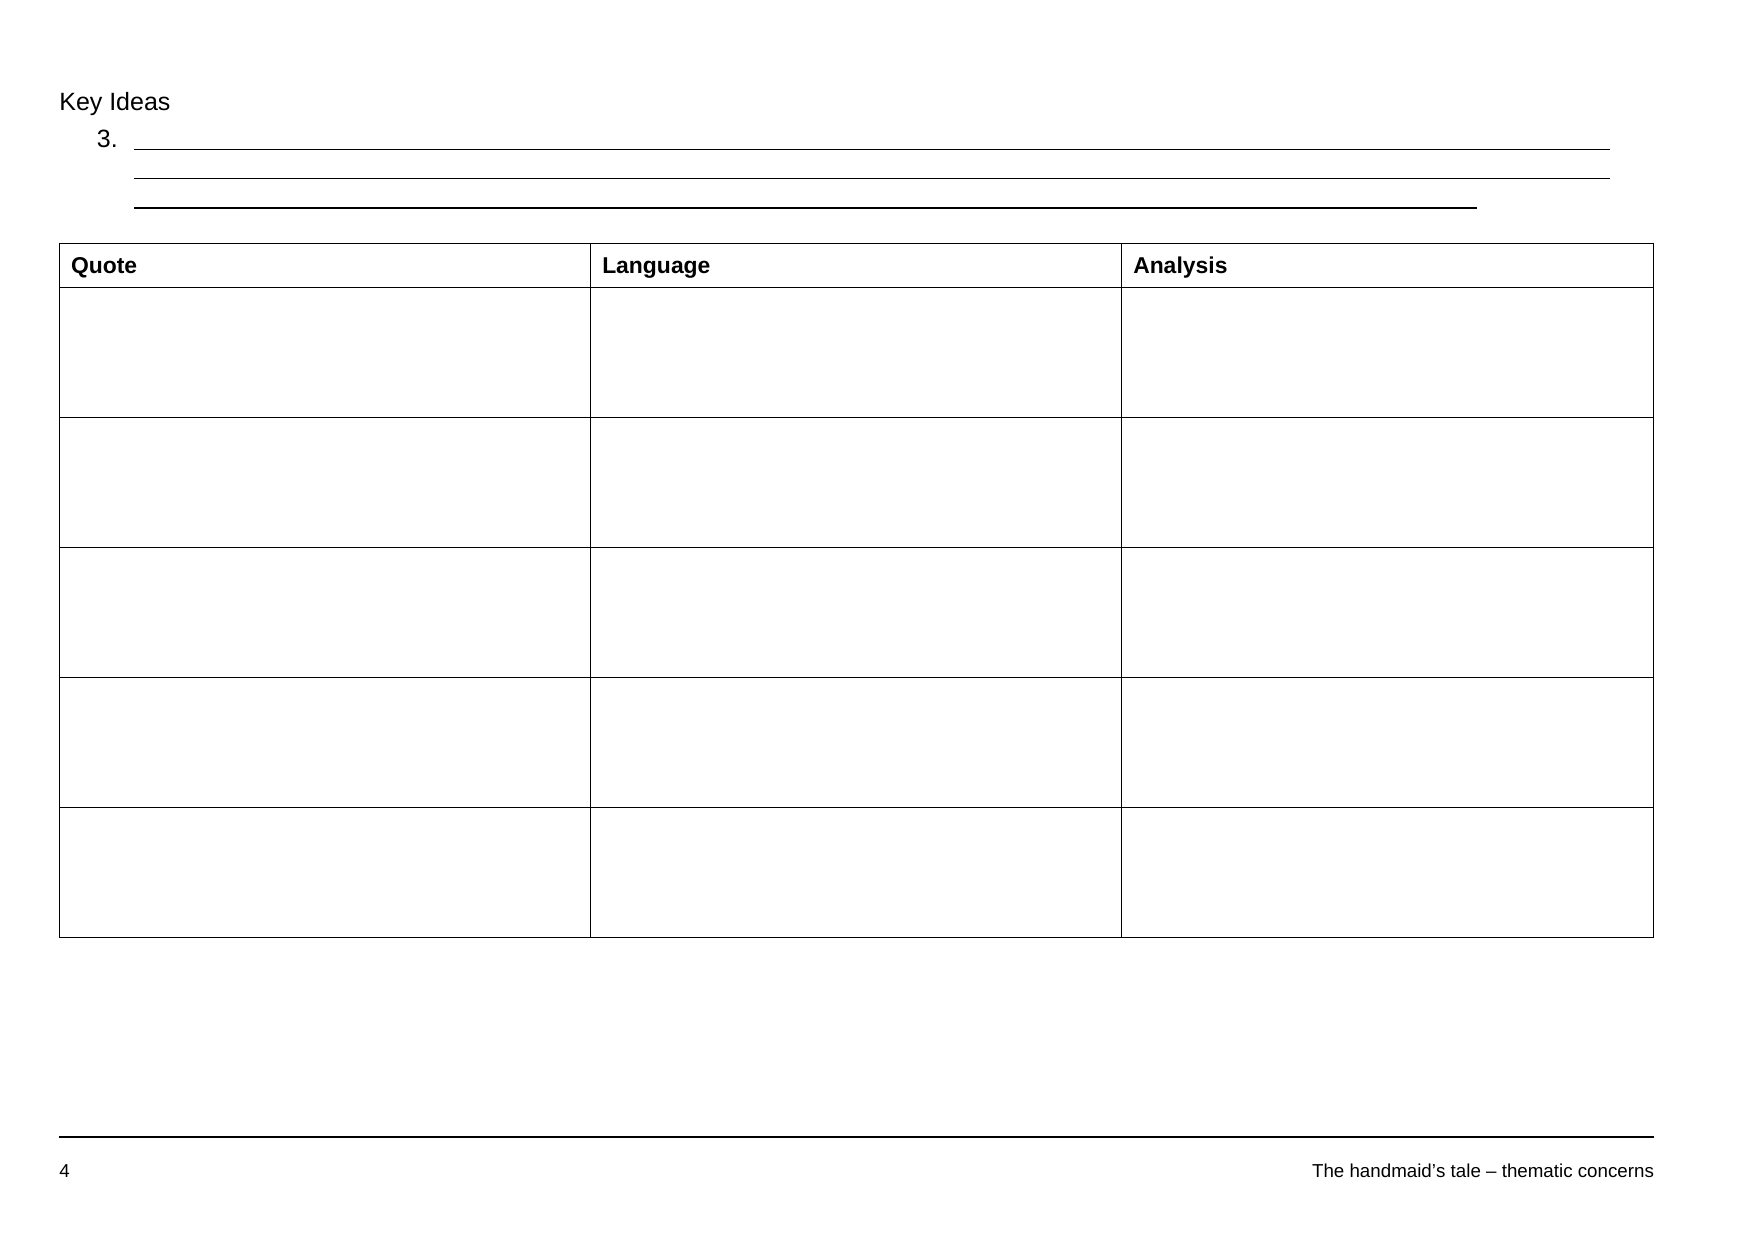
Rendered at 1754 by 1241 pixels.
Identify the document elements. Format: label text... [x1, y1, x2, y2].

table_cell [591, 288, 1121, 417]
table_cell [60, 288, 590, 417]
table_cell [591, 418, 1121, 547]
table_cell [60, 548, 590, 677]
text Key Ideas [59, 84, 1653, 115]
table_cell [1122, 548, 1653, 677]
table_cell [1122, 678, 1653, 807]
table_header Language [591, 244, 1121, 287]
table_cell [1122, 418, 1653, 547]
table_cell [591, 548, 1121, 677]
table_cell [591, 678, 1121, 807]
table_cell [60, 678, 590, 807]
table_header Quote [60, 244, 590, 287]
table_cell [1122, 808, 1653, 937]
table_cell [1122, 288, 1653, 417]
table_cell [60, 808, 590, 937]
table_cell [60, 418, 590, 547]
table_cell [591, 808, 1121, 937]
table_header Analysis [1122, 244, 1653, 287]
